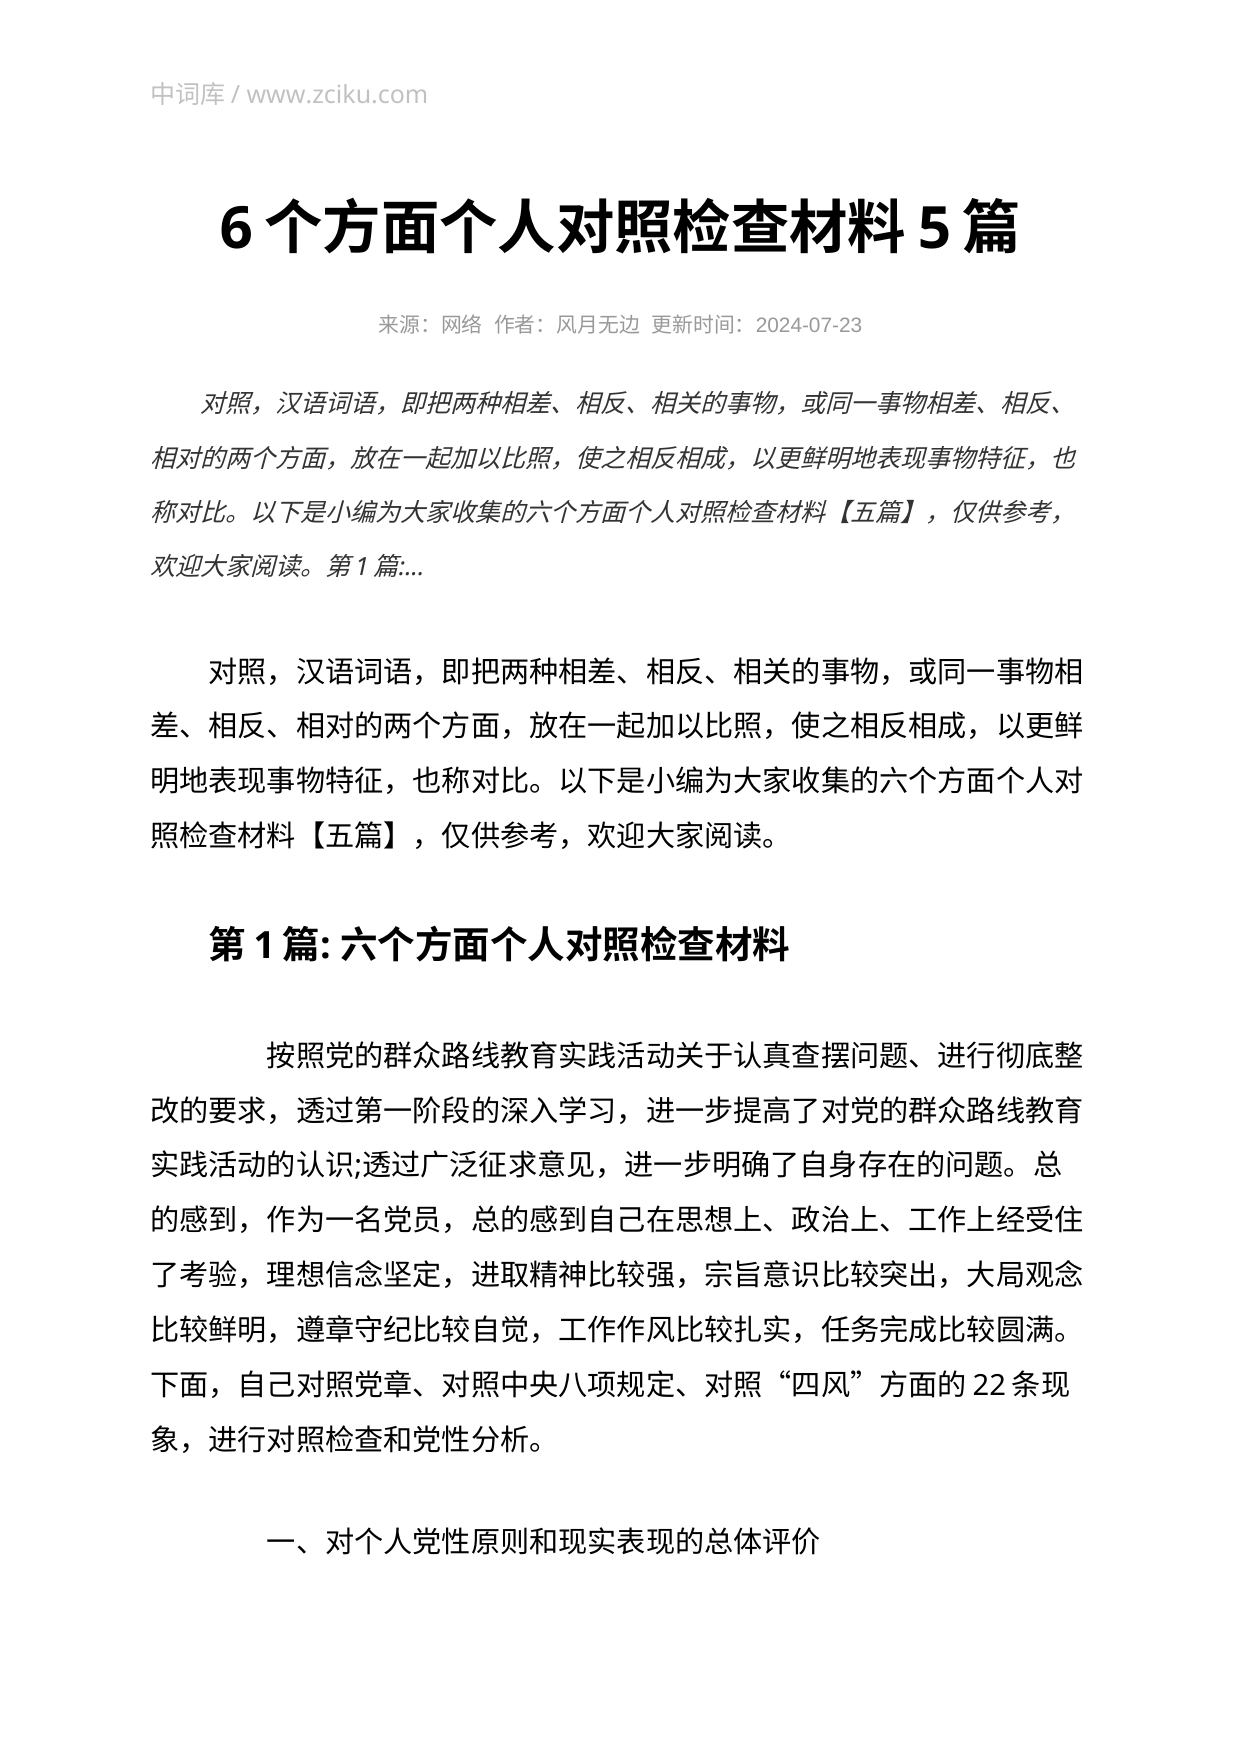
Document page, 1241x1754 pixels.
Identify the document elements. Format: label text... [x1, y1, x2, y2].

text 对照，汉语词语，即把两种相差、相反、相关的事物，或同一事物相差、相反、相对的两个方面，放在一起加以比照，使之相反相成，以更鲜明地表现事物特征，也称对比。以下是小编为大家收集的六个方面个人对照检查材料【五篇】，仅供参考，欢迎大家阅读。第1篇:... [150, 384, 1090, 583]
text 对照，汉语词语，即把两种相差、相反、相关的事物，或同一事物相差、相反、相对的两个方面，放在一起加以比照，使之相反相成，以更鲜明地表现事物特征，也称对比。以下是小编为大家收集的六个方面个人对照检查材料【五篇】，仅供参考，欢迎大家阅读。 [150, 648, 1090, 855]
text 来源：网络 作者：风月无边 更新时间：2024-07-23 [150, 313, 1090, 337]
text 按照党的群众路线教育实践活动关于认真查摆问题、进行彻底整改的要求，透过第一阶段的深入学习，进一步提高了对党的群众路线教育实践活动的认识;透过广泛征求意见，进一步明确了自身存在的问题。总的感到，作为一名党员，总的感到自己在思想上、政治上、工作上经受住了考验，理想信念坚定，进取精神比较强，宗旨意识比较突出，大局观念比较鲜明，遵章守纪比较自觉，工作作风比较扎实，任务完成比较圆满。下面，自己对照党章、对照中央八项规定、对照“四风”方面的22条现象，进行对照检查和党性分析。 [150, 1032, 1090, 1459]
text 第1篇: 六个方面个人对照检查材料 [150, 914, 1090, 969]
subtitle 6个方面个人对照检查材料5篇 [150, 181, 1090, 266]
text 一、对个人党性原则和现实表现的总体评价 [150, 1518, 1090, 1561]
